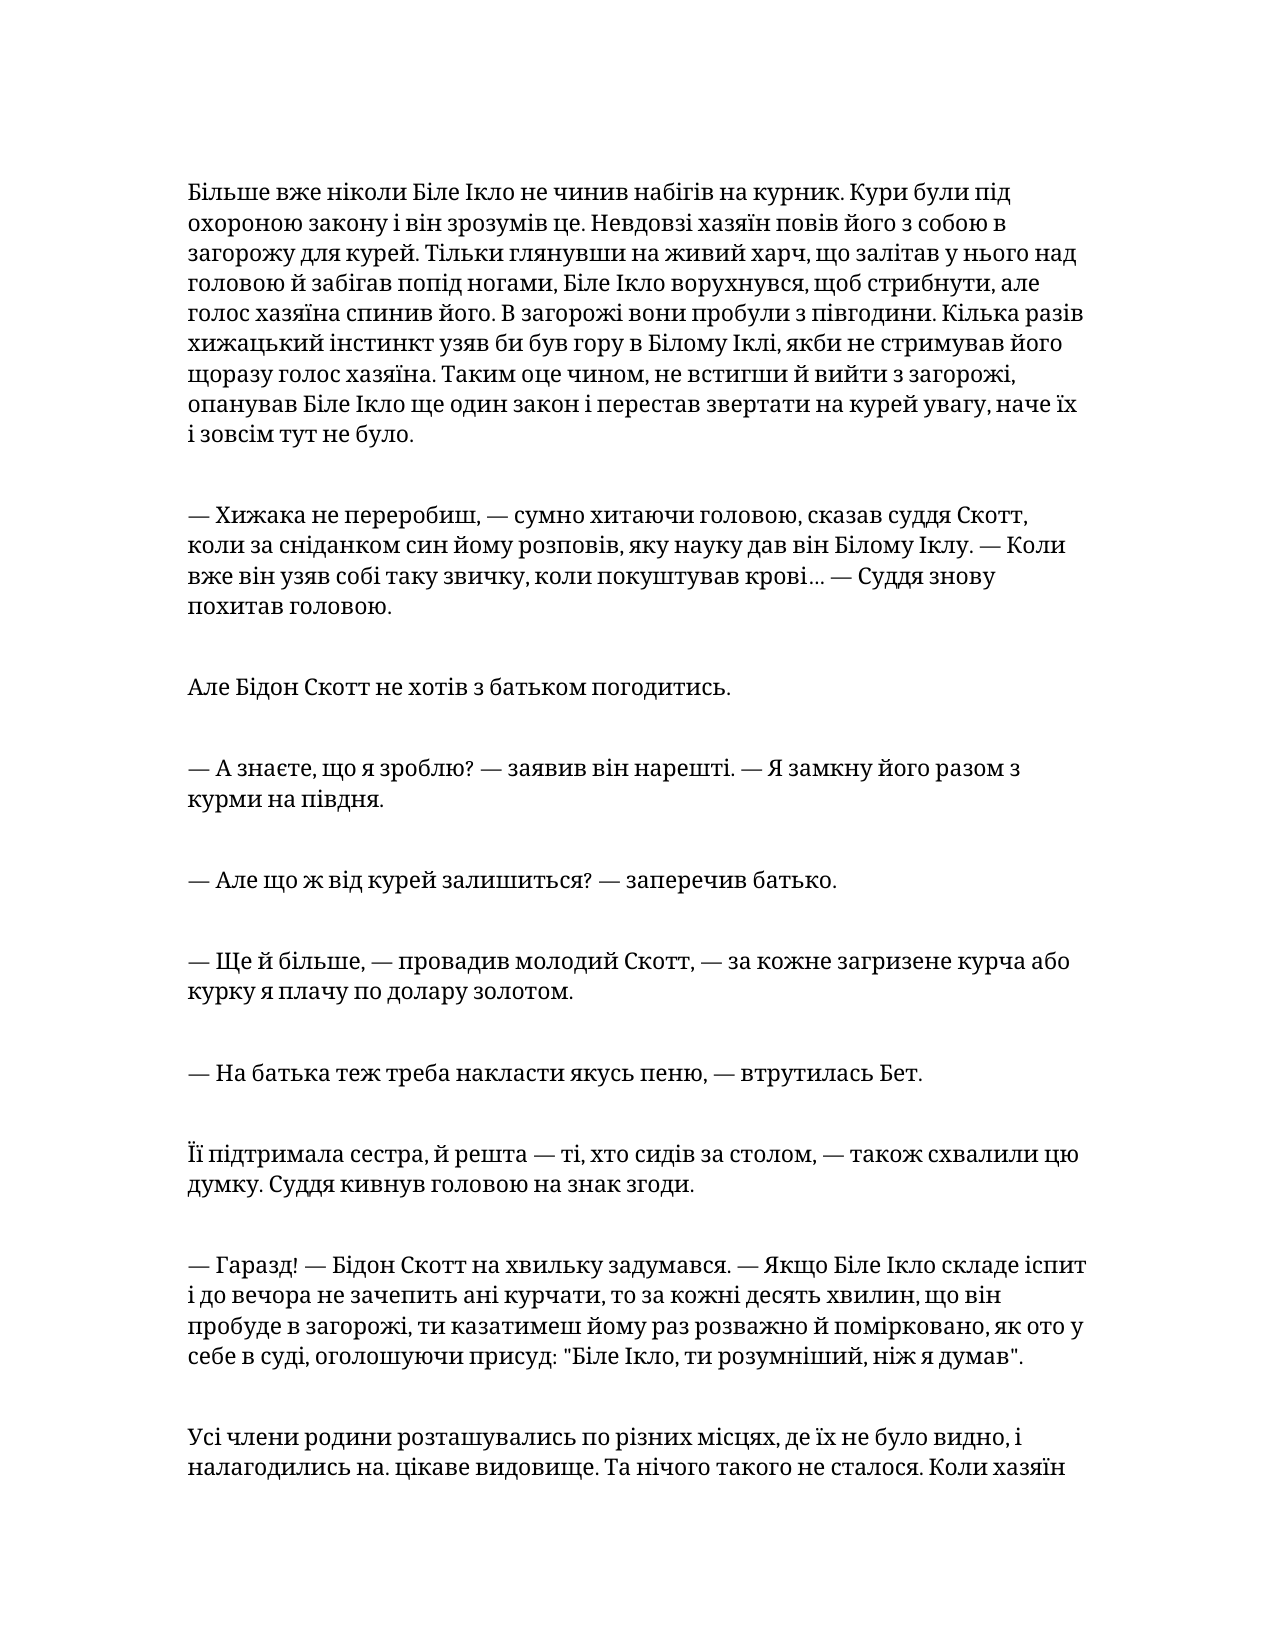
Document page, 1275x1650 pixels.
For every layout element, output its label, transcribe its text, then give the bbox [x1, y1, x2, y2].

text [187, 1395, 1087, 1482]
text Більше вже ніколи Біле Ікло не чинив набігів на курник. Кури були під охороною закону і він зрозумів це. Невдовзі хазяїн повів його з собою в загорожу для курей. Тільки глянувши на живий харч, що залітав у нього над головою й забігав попід ногами, Біле Ікло ворухнувся, щоб стрибнути, але голос хазяїна спинив його. В загорожі вони пробули з півгодини. Кілька разів хижацький інстинкт узяв би був гору в Білому Іклі, якби не стримував його щоразу голос хазяїна. Таким оце чином, не встигши й вийти з загорожі, опанував Біле Ікло ще один закон і перестав звертати на курей увагу, наче їх і зовсім тут не було. [187, 150, 1087, 448]
text — Ще й більше, — провадив молодий Скотт, — за кожне загризене курча або курку я плачу по долару золотом. [187, 919, 1087, 1006]
text — На батька теж треба накласти якусь пеню, — втрутилась Бет. [187, 1030, 1087, 1087]
text — Але що ж від курей залишиться? — заперечив батько. [187, 837, 1087, 894]
text — Гаразд! — Бідон Скотт на хвильку задумався. — Якщо Біле Ікло складе іспит і до вечора не зачепить ані курчати, то за кожні десять хвилин, що він пробуде в загорожі, ти казатимеш йому раз розважно й помірковано, як ото у себе в суді, оголошуючи присуд: "Біле Ікло, ти розумніший, ніж я думав". [187, 1223, 1087, 1370]
text Її підтримала сестра, й решта — ті, хто сидів за столом, — також схвалили цю думку. Суддя кивнув головою на знак згоди. [187, 1111, 1087, 1198]
text Але Бідон Скотт не хотів з батьком погодитись. [187, 645, 1087, 701]
text — Хижака не переробиш, — сумно хитаючи головою, сказав суддя Скотт, коли за сніданком син йому розповів, яку науку дав він Білому Іклу. — Коли вже він узяв собі таку звичку, коли покуштував крові… — Суддя знову похитав головою. [187, 473, 1087, 620]
text — А знаєте, що я зроблю? — заявив він нарешті. — Я замкну його разом з курми на півдня. [187, 726, 1087, 813]
